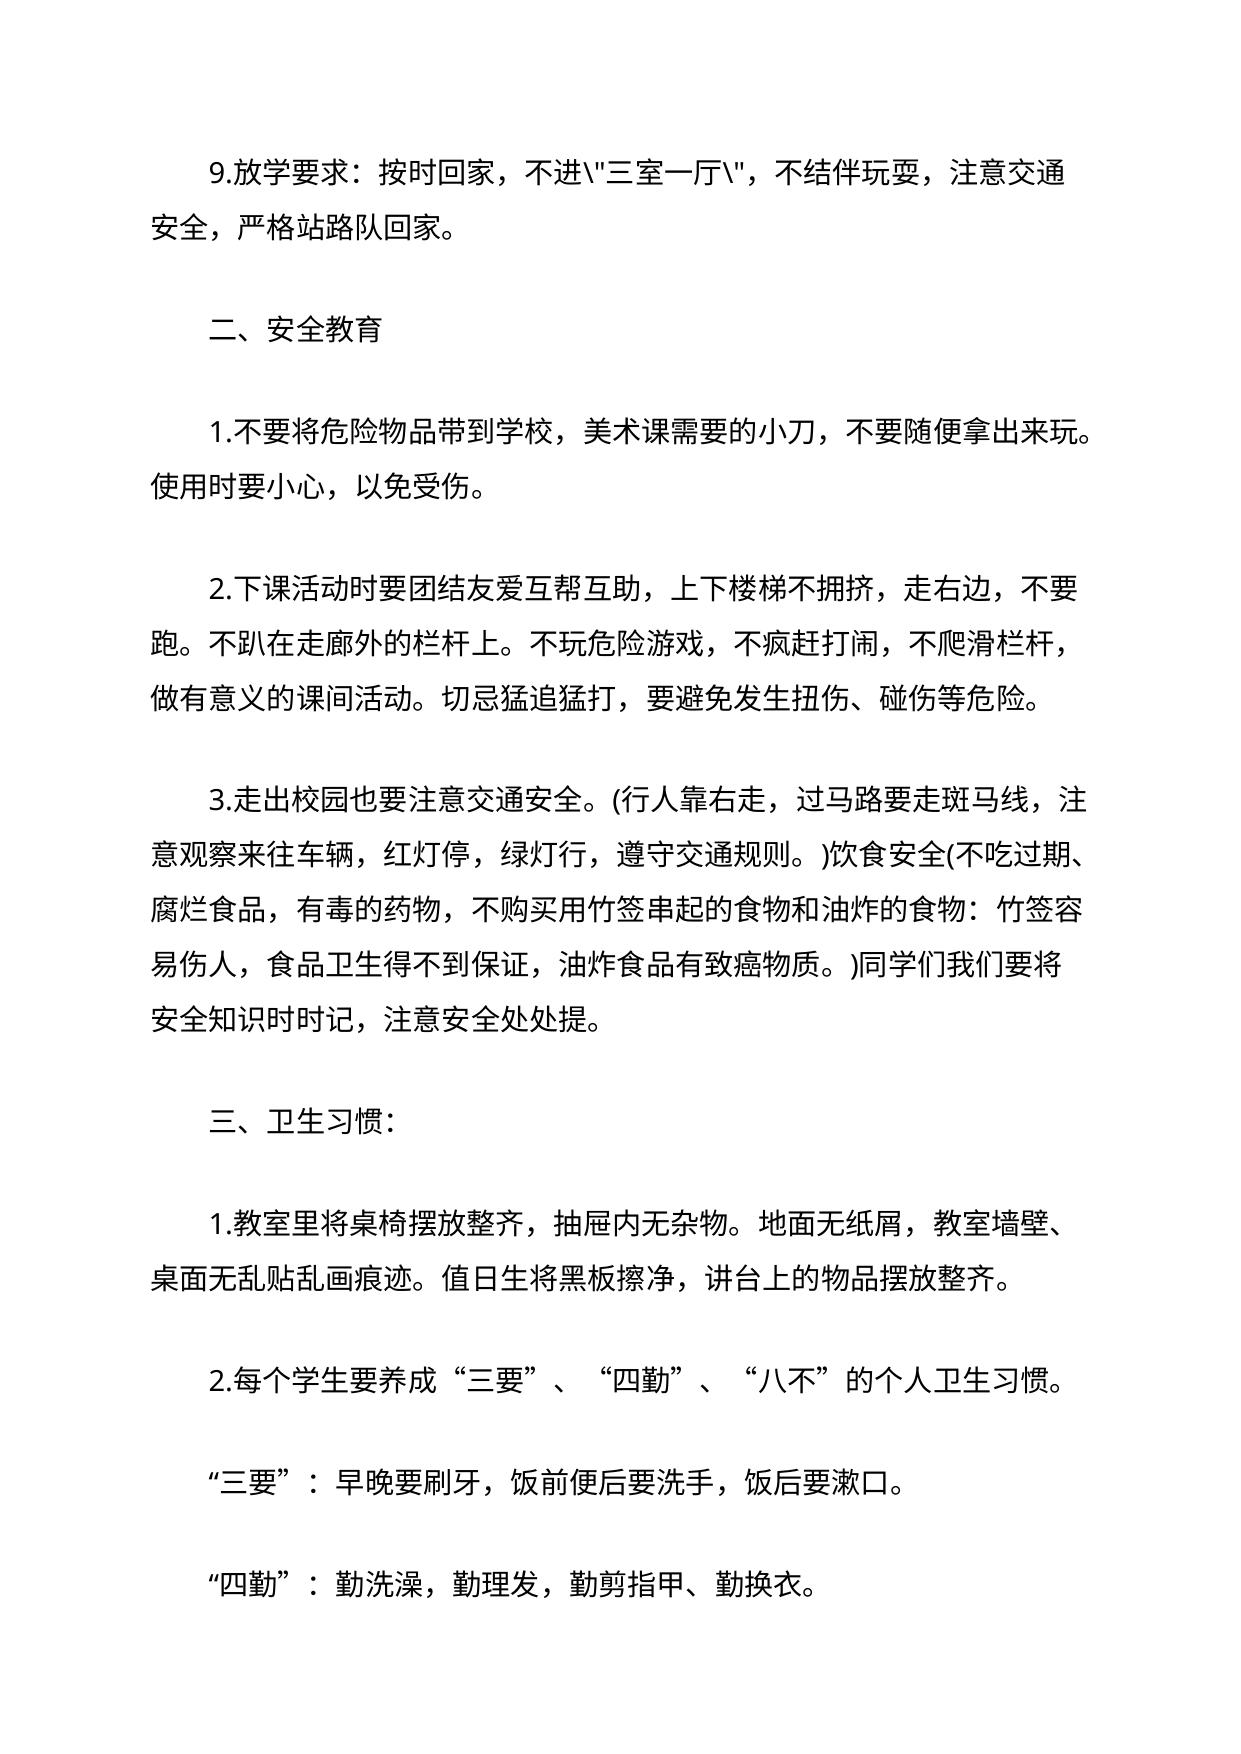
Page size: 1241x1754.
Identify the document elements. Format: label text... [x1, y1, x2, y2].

text “三要”：早晚要刷牙，饭前便后要洗手，饭后要漱口。 [150, 1459, 1090, 1502]
text 二、安全教育 [150, 307, 1090, 349]
text 1.不要将危险物品带到学校，美术课需要的小刀，不要随便拿出来玩。使用时要小心，以免受伤。 [150, 408, 1090, 506]
text 三、卫生习惯： [150, 1099, 1090, 1141]
text 3.走出校园也要注意交通安全。(行人靠右走，过马路要走斑马线，注意观察来往车辆，红灯停，绿灯行，遵守交通规则。)饮食安全(不吃过期、腐烂食品，有毒的药物，不购买用竹签串起的食物和油炸的食物：竹签容易伤人，食品卫生得不到保证，油炸食品有致癌物质。)同学们我们要将安全知识时时记，注意安全处处提。 [150, 777, 1090, 1039]
text 1.教室里将桌椅摆放整齐，抽屉内无杂物。地面无纸屑，教室墙壁、桌面无乱贴乱画痕迹。值日生将黑板擦净，讲台上的物品摆放整齐。 [150, 1200, 1090, 1298]
text 2.下课活动时要团结友爱互帮互助，上下楼梯不拥挤，走右边，不要跑。不趴在走廊外的栏杆上。不玩危险游戏，不疯赶打闹，不爬滑栏杆，做有意义的课间活动。切忌猛追猛打，要避免发生扭伤、碰伤等危险。 [150, 565, 1090, 717]
text 2.每个学生要养成“三要”、“四勤”、“八不”的个人卫生习惯。 [150, 1357, 1090, 1399]
text “四勤”：勤洗澡，勤理发，勤剪指甲、勤换衣。 [150, 1561, 1090, 1603]
text 9.放学要求：按时回家，不进\"三室一厅\"，不结伴玩耍，注意交通安全，严格站路队回家。 [150, 150, 1090, 247]
